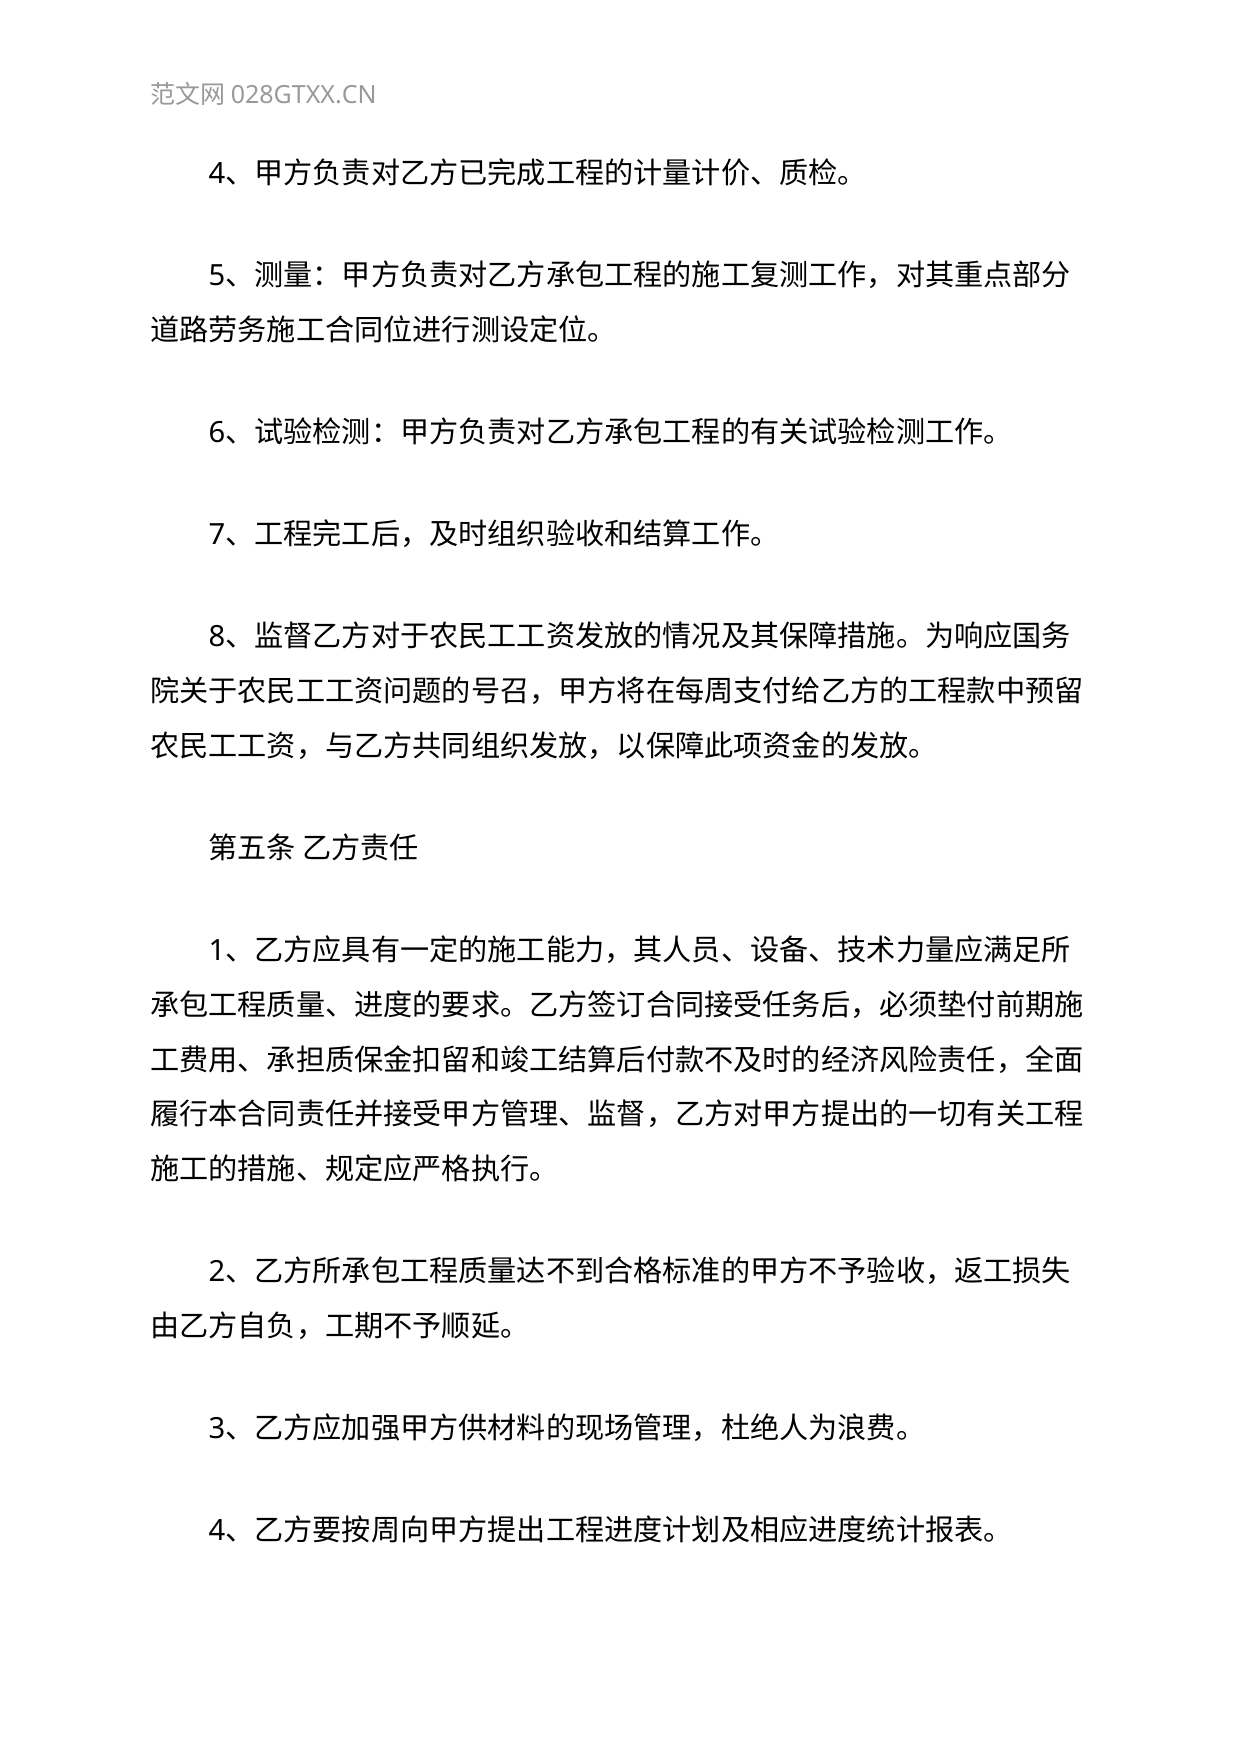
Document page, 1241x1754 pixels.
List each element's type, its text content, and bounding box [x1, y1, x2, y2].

text 1、乙方应具有一定的施工能力，其人员、设备、技术力量应满足所承包工程质量、进度的要求。乙方签订合同接受任务后，必须垫付前期施工费用、承担质保金扣留和竣工结算后付款不及时的经济风险责任，全面履行本合同责任并接受甲方管理、监督，乙方对甲方提出的一切有关工程施工的措施、规定应严格执行。 [150, 926, 1090, 1188]
text 5、测量：甲方负责对乙方承包工程的施工复测工作，对其重点部分道路劳务施工合同位进行测设定位。 [150, 252, 1090, 349]
text 3、乙方应加强甲方供材料的现场管理，杜绝人为浪费。 [150, 1404, 1090, 1447]
text 8、监督乙方对于农民工工资发放的情况及其保障措施。为响应国务院关于农民工工资问题的号召，甲方将在每周支付给乙方的工程款中预留农民工工资，与乙方共同组织发放，以保障此项资金的发放。 [150, 613, 1090, 765]
text 6、试验检测：甲方负责对乙方承包工程的有关试验检测工作。 [150, 409, 1090, 451]
text 4、甲方负责对乙方已完成工程的计量计价、质检。 [150, 150, 1090, 192]
text 2、乙方所承包工程质量达不到合格标准的甲方不予验收，返工损失由乙方自负，工期不予顺延。 [150, 1248, 1090, 1345]
text 7、工程完工后，及时组织验收和结算工作。 [150, 511, 1090, 553]
text 4、乙方要按周向甲方提出工程进度计划及相应进度统计报表。 [150, 1506, 1090, 1549]
text 第五条 乙方责任 [150, 824, 1090, 867]
